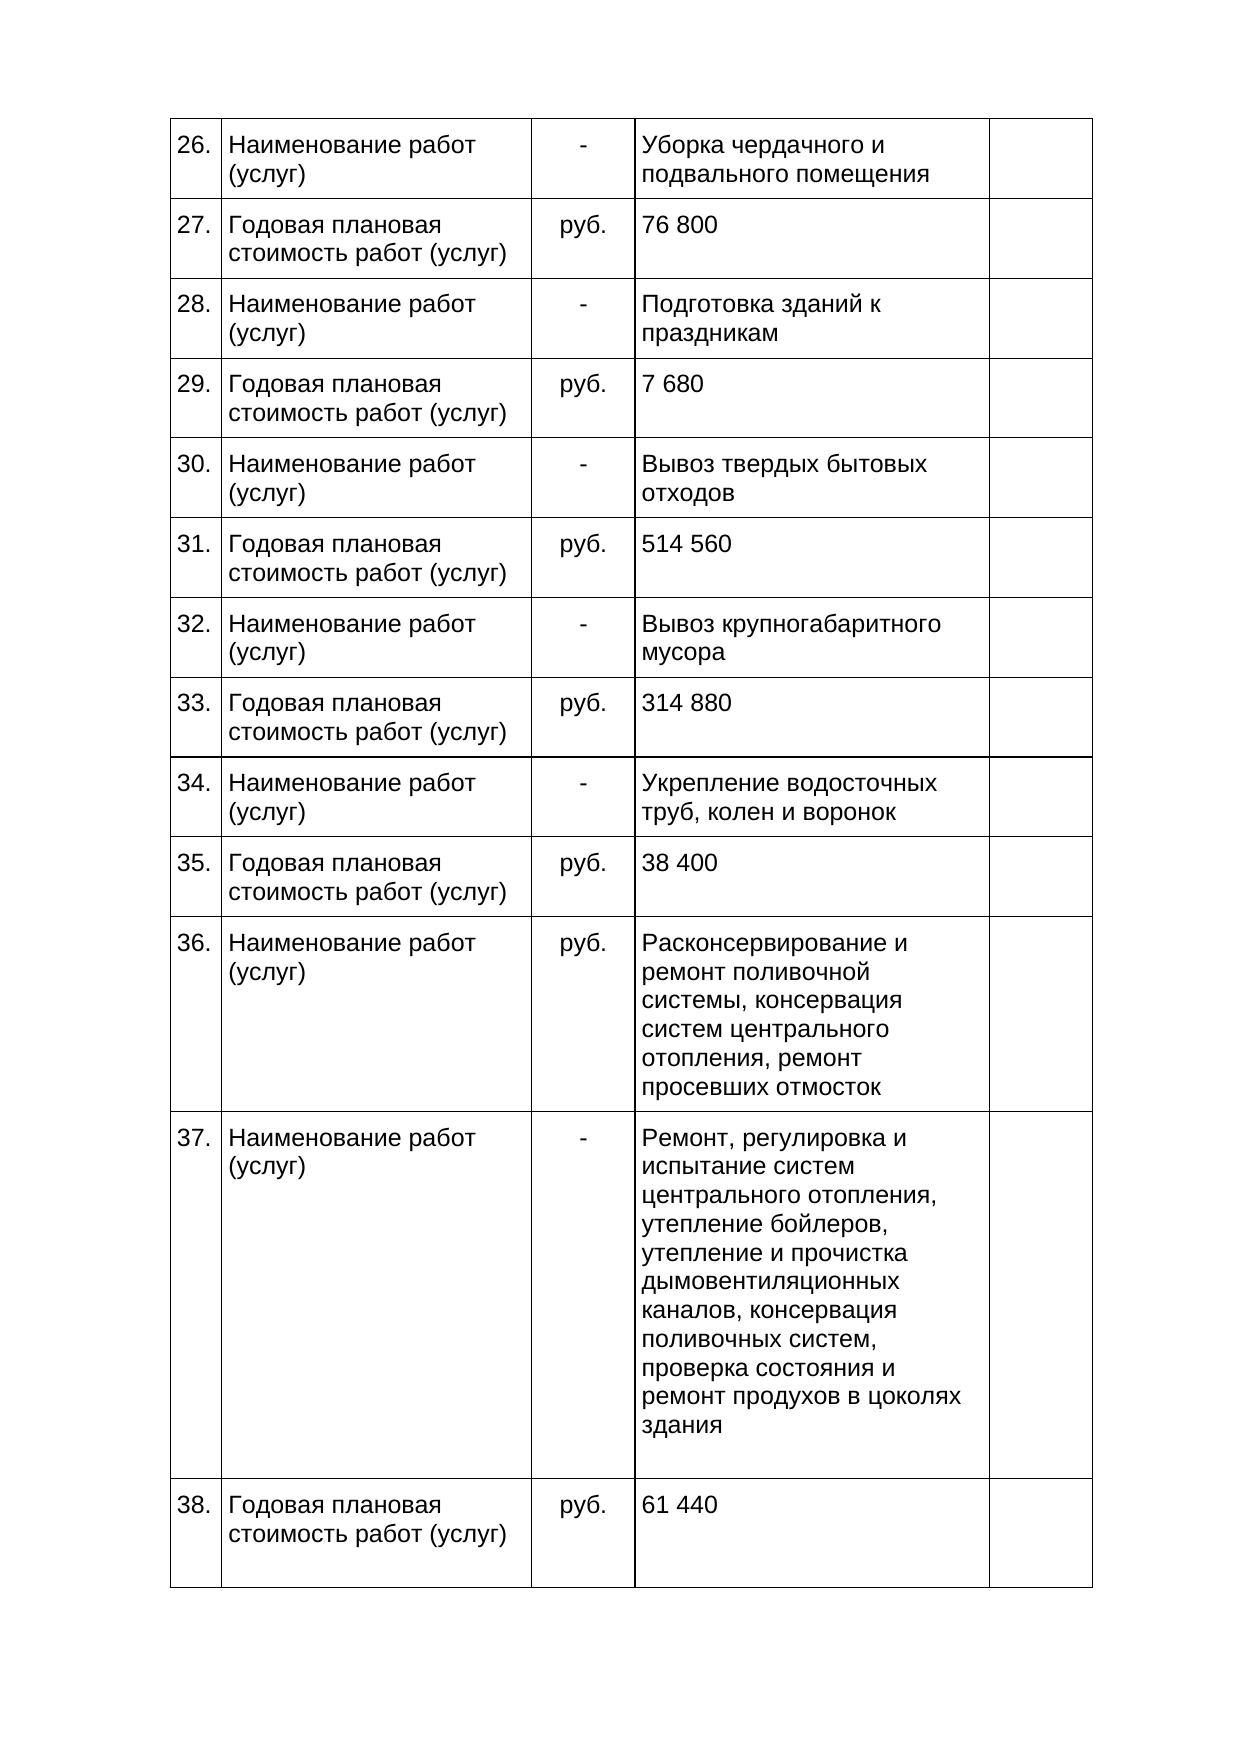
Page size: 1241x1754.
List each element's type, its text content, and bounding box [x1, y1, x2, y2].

table_cell 514 560 [636, 518, 989, 597]
table_cell [990, 758, 1092, 836]
table_cell [990, 199, 1092, 278]
table_cell [990, 917, 1092, 1111]
table_cell Вывоз крупногабаритного мусора [636, 598, 989, 677]
table_cell Годовая плановая стоимость работ (услуг) [222, 359, 531, 437]
table_cell руб. [532, 678, 634, 756]
table_cell - [532, 758, 634, 836]
table_cell [990, 359, 1092, 437]
table_cell 34. [171, 758, 221, 836]
table_cell 38 400 [636, 837, 989, 916]
table_cell 7 680 [636, 359, 989, 437]
table_cell Наименование работ (услуг) [222, 119, 531, 198]
table_cell [990, 678, 1092, 756]
table_cell Наименование работ (услуг) [222, 758, 531, 836]
table_cell Наименование работ (услуг) [222, 1112, 531, 1478]
table_cell - [532, 598, 634, 677]
table_cell 28. [171, 279, 221, 357]
table_cell руб. [532, 917, 634, 1111]
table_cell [222, 199, 531, 278]
table_cell 29. [171, 359, 221, 437]
table_cell - [532, 119, 634, 198]
table_cell [990, 1479, 1092, 1587]
table_cell 31. [171, 518, 221, 597]
table_cell руб. [532, 837, 634, 916]
table_cell [990, 279, 1092, 357]
table_cell 37. [171, 1112, 221, 1478]
table_cell Расконсервирование и ремонт поливочной системы, консервация систем центрального отопления, ремонт просевших отмосток [636, 917, 989, 1111]
table_cell 314 880 [636, 678, 989, 756]
table_cell руб. [532, 1479, 634, 1587]
table_cell Годовая плановая стоимость работ (услуг) [222, 678, 531, 756]
table_cell - [532, 438, 634, 517]
table_cell 35. [171, 837, 221, 916]
table_cell Ремонт, регулировка и испытание систем центрального отопления, утепление бойлеров, утепление и прочистка дымовентиляционных каналов, консервация поливочных систем, проверка состояния и ремонт продухов в цоколях здания [636, 1112, 989, 1478]
table_cell 32. [171, 598, 221, 677]
table_cell [990, 518, 1092, 597]
table_cell 76 800 [636, 199, 989, 278]
table_cell 30. [171, 438, 221, 517]
table_cell [990, 1112, 1092, 1478]
table_cell - [532, 1112, 634, 1478]
table_cell 33. [171, 678, 221, 756]
table_cell Наименование работ (услуг) [222, 598, 531, 677]
table_cell 26. [171, 119, 221, 198]
table_cell Годовая плановая стоимость работ (услуг) [222, 518, 531, 597]
table_cell Годовая плановая стоимость работ (услуг) [222, 837, 531, 916]
table_cell [990, 837, 1092, 916]
table_cell [990, 119, 1092, 198]
table_cell Наименование работ (услуг) [222, 438, 531, 517]
table_cell Наименование работ (услуг) [222, 279, 531, 357]
table_cell 36. [171, 917, 221, 1111]
table_cell руб. [532, 359, 634, 437]
table_cell Укрепление водосточных труб, колен и воронок [636, 758, 989, 836]
table_cell [990, 438, 1092, 517]
table_cell 27. [171, 199, 221, 278]
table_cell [222, 1479, 531, 1587]
table_cell Уборка чердачного и подвального помещения [636, 119, 989, 198]
table_cell 61 440 [636, 1479, 989, 1587]
table_cell руб. [532, 518, 634, 597]
table_cell Наименование работ (услуг) [222, 917, 531, 1111]
table_cell Подготовка зданий к праздникам [636, 279, 989, 357]
table_cell - [532, 279, 634, 357]
table_cell руб. [532, 199, 634, 278]
table_cell Вывоз твердых бытовых отходов [636, 438, 989, 517]
table_cell [990, 598, 1092, 677]
table_cell 38. [171, 1479, 221, 1587]
